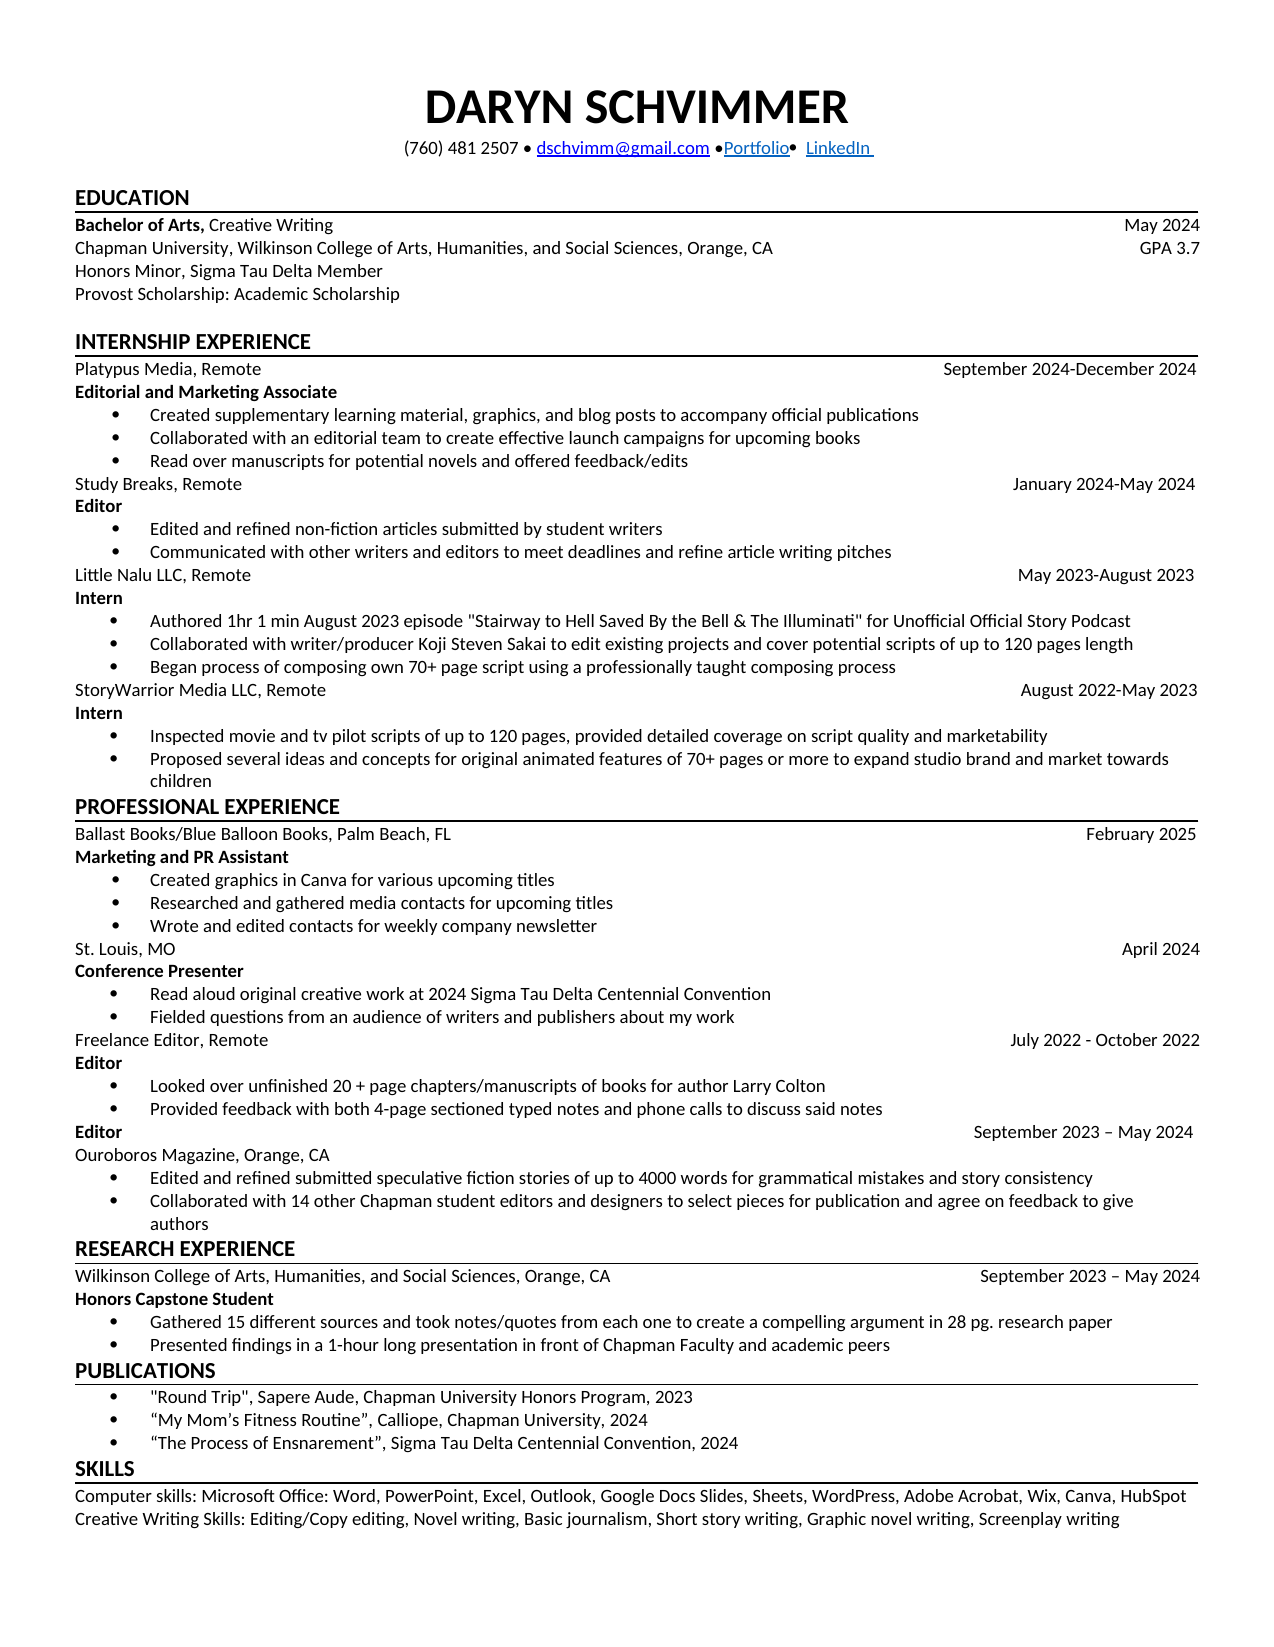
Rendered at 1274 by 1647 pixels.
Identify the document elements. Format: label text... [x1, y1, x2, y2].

text StoryWarrior Media LLC, Remote August 2022-May 2023 [75, 678, 1198, 701]
text professional experience [75, 792, 1198, 820]
list Created graphics in Canva for various upcoming titles [112, 868, 1198, 891]
text Editor [75, 494, 1198, 517]
text Daryn Schvimmer [75, 75, 1198, 136]
text Study Breaks, Remote January 2024-May 2024 [75, 472, 1198, 494]
list Inspected movie and tv pilot scripts of up to 120 pages, provided detailed coverage on script quality and marketability [110, 724, 1198, 747]
text (760) 481 2507 • dschvimm@gmail.com •Portfolio LinkedIn [75, 136, 1198, 159]
list Wrote and edited contacts for weekly company newsletter [112, 914, 1198, 937]
list Edited and refined submitted speculative fiction stories of up to 4000 words for grammatical mistakes and story consistency [110, 1166, 1198, 1189]
text Ouroboros Magazine, Orange, CA [75, 1143, 1198, 1166]
text Conference Presenter [75, 959, 1198, 982]
text Platypus Media, Remote September 2024-December 2024 [75, 357, 1198, 380]
list Gathered 15 different sources and took notes/quotes from each one to create a compelling argument in 28 pg. research paper [110, 1310, 1198, 1333]
text Marketing and PR Assistant [75, 845, 1198, 868]
text St. Louis, MO April 2024 [75, 937, 1198, 959]
text Editor [75, 1051, 1198, 1074]
text Chapman University, Wilkinson College of Arts, Humanities, and Social Sciences, Orange, CA GPA 3.7 [75, 236, 1198, 259]
list “My Mom’s Fitness Routine”, Calliope, Chapman University, 2024 [110, 1408, 1198, 1431]
list Presented findings in a 1-hour long presentation in front of Chapman Faculty and academic peers [110, 1333, 1198, 1356]
text Computer skills: Microsoft Office: Word, PowerPoint, Excel, Outlook, Google Docs Slides, Sheets, WordPress, Adobe Acrobat, Wix, Canva, HubSpot [75, 1484, 1198, 1507]
text Wilkinson College of Arts, Humanities, and Social Sciences, Orange, CA September 2023 – May 2024 [75, 1264, 1198, 1287]
list Researched and gathered media contacts for upcoming titles [112, 891, 1198, 914]
list Collaborated with writer/producer Koji Steven Sakai to edit existing projects and cover potential scripts of up to 120 pages length [110, 632, 1198, 655]
list "Round Trip", Sapere Aude, Chapman University Honors Program, 2023 [110, 1385, 1198, 1408]
text Honors Minor, Sigma Tau Delta Member [75, 259, 1198, 282]
list Edited and refined non-fiction articles submitted by student writers [112, 517, 1198, 540]
list Read aloud original creative work at 2024 Sigma Tau Delta Centennial Convention [110, 982, 1198, 1005]
text Creative Writing Skills: Editing/Copy editing, Novel writing, Basic journalism, Short story writing, Graphic novel writing, Screenplay writing [75, 1507, 1198, 1529]
text internship experience [75, 327, 1198, 355]
text skills [75, 1454, 1198, 1482]
list Proposed several ideas and concepts for original animated features of 70+ pages or more to expand studio brand and market towards children [110, 747, 1198, 792]
text Ballast Books/Blue Balloon Books, Palm Beach, FL February 2025 [75, 822, 1198, 845]
list Created supplementary learning material, graphics, and blog posts to accompany official publications [112, 403, 1198, 426]
text Intern [75, 586, 1198, 609]
list Read over manuscripts for potential novels and offered feedback/edits [112, 449, 1198, 472]
list Collaborated with an editorial team to create effective launch campaigns for upcoming books [112, 426, 1198, 449]
list Began process of composing own 70+ page script using a professionally taught composing process [110, 655, 1198, 678]
list Looked over unfinished 20 + page chapters/manuscripts of books for author Larry Colton [110, 1074, 1198, 1097]
text Intern [75, 701, 1198, 724]
text Bachelor of Arts, Creative Writing May 2024 [75, 213, 1198, 236]
text Honors Capstone Student [75, 1287, 1198, 1310]
list Fielded questions from an audience of writers and publishers about my work [110, 1005, 1198, 1028]
text Editor September 2023 – May 2024 [75, 1120, 1198, 1143]
text Freelance Editor, Remote July 2022 - October 2022 [75, 1028, 1198, 1051]
text education [75, 183, 1198, 211]
list Communicated with other writers and editors to meet deadlines and refine article writing pitches [112, 540, 1198, 563]
text Editorial and Marketing Associate [75, 380, 1198, 403]
text Provost Scholarship: Academic Scholarship [75, 282, 1198, 304]
text publications [75, 1356, 1198, 1384]
list Authored 1hr 1 min August 2023 episode "Stairway to Hell Saved By the Bell & The Illuminati" for Unofficial Official Story Podcast [110, 609, 1198, 632]
text Little Nalu LLC, Remote May 2023-August 2023 [75, 563, 1198, 586]
list “The Process of Ensnarement”, Sigma Tau Delta Centennial Convention, 2024 [110, 1431, 1198, 1454]
list Collaborated with 14 other Chapman student editors and designers to select pieces for publication and agree on feedback to give authors [110, 1189, 1198, 1234]
list Provided feedback with both 4-page sectioned typed notes and phone calls to discuss said notes [110, 1097, 1198, 1120]
text research experience [75, 1234, 1198, 1263]
